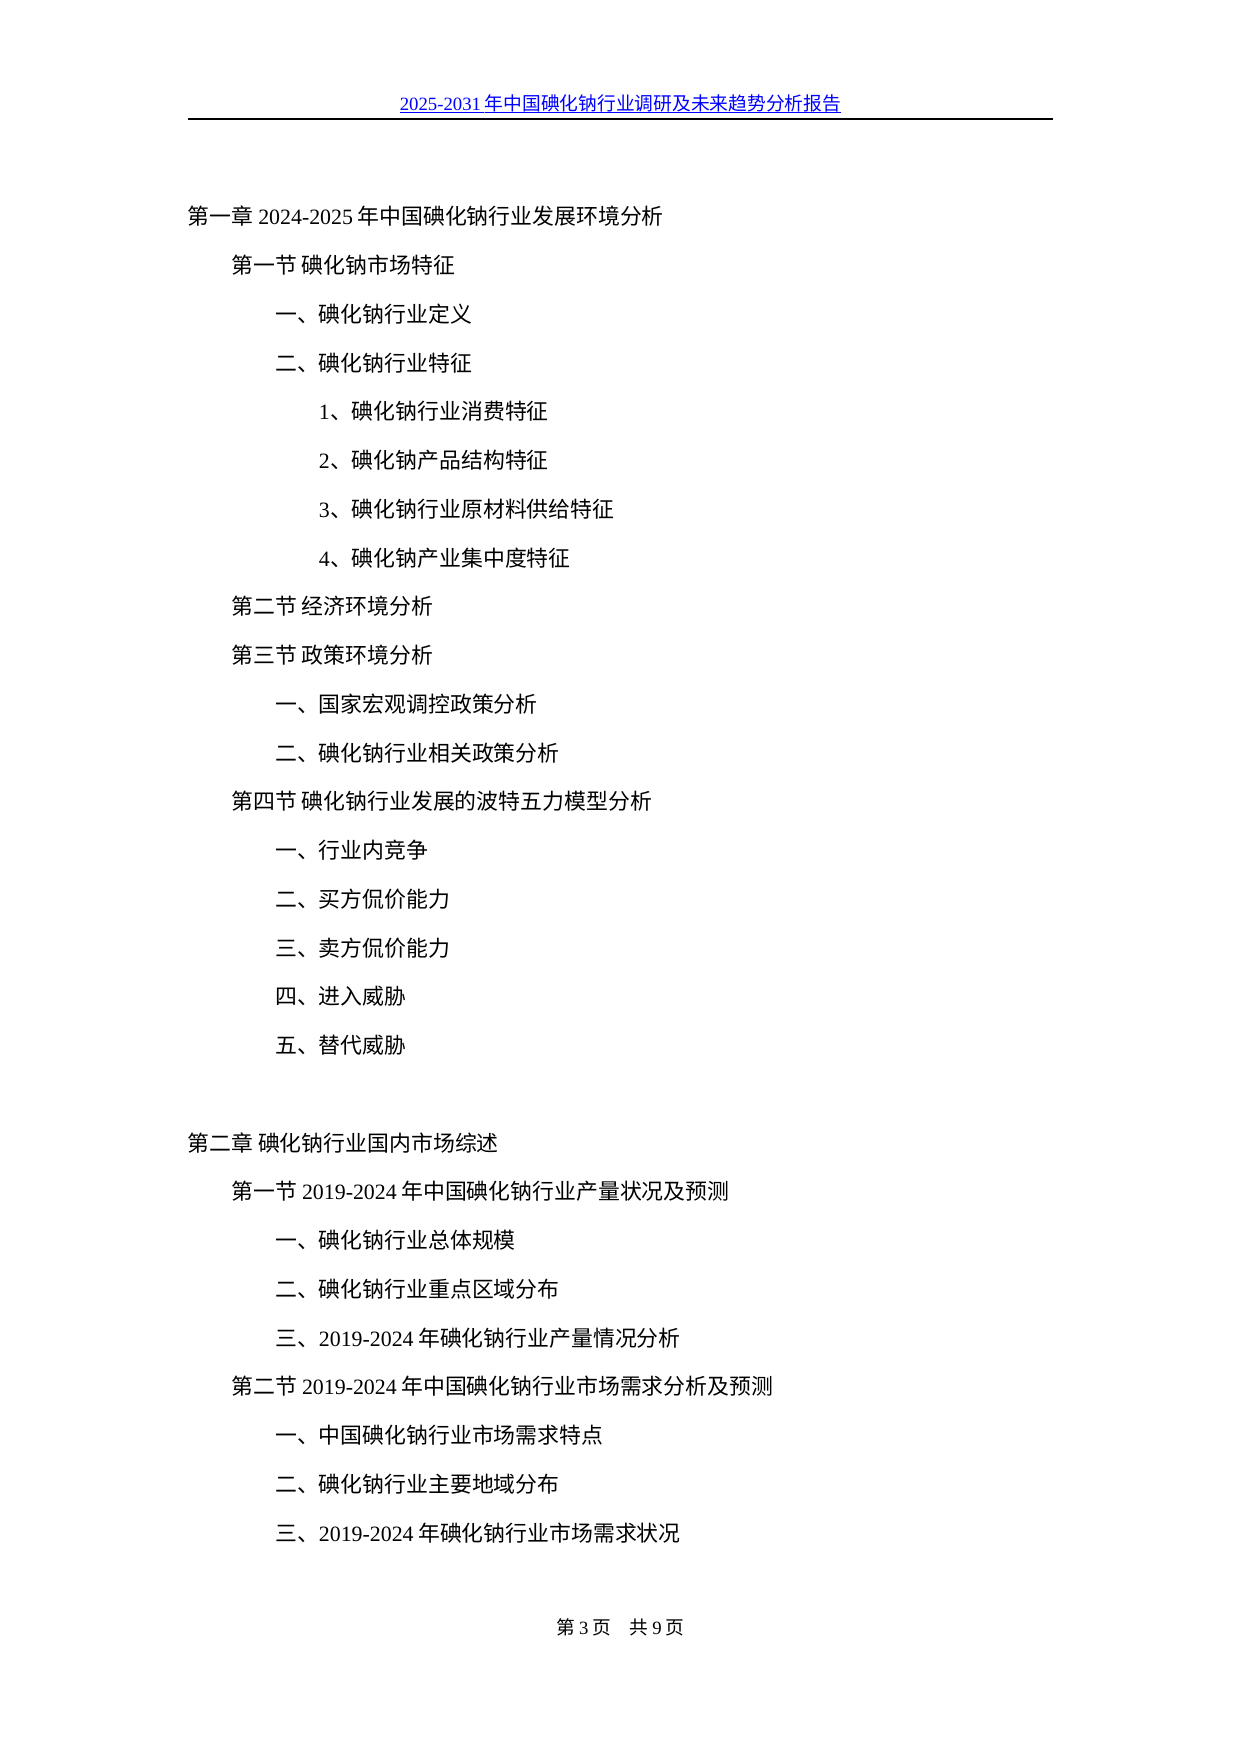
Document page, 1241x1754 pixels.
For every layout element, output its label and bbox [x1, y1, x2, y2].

text [187, 150, 1053, 1548]
